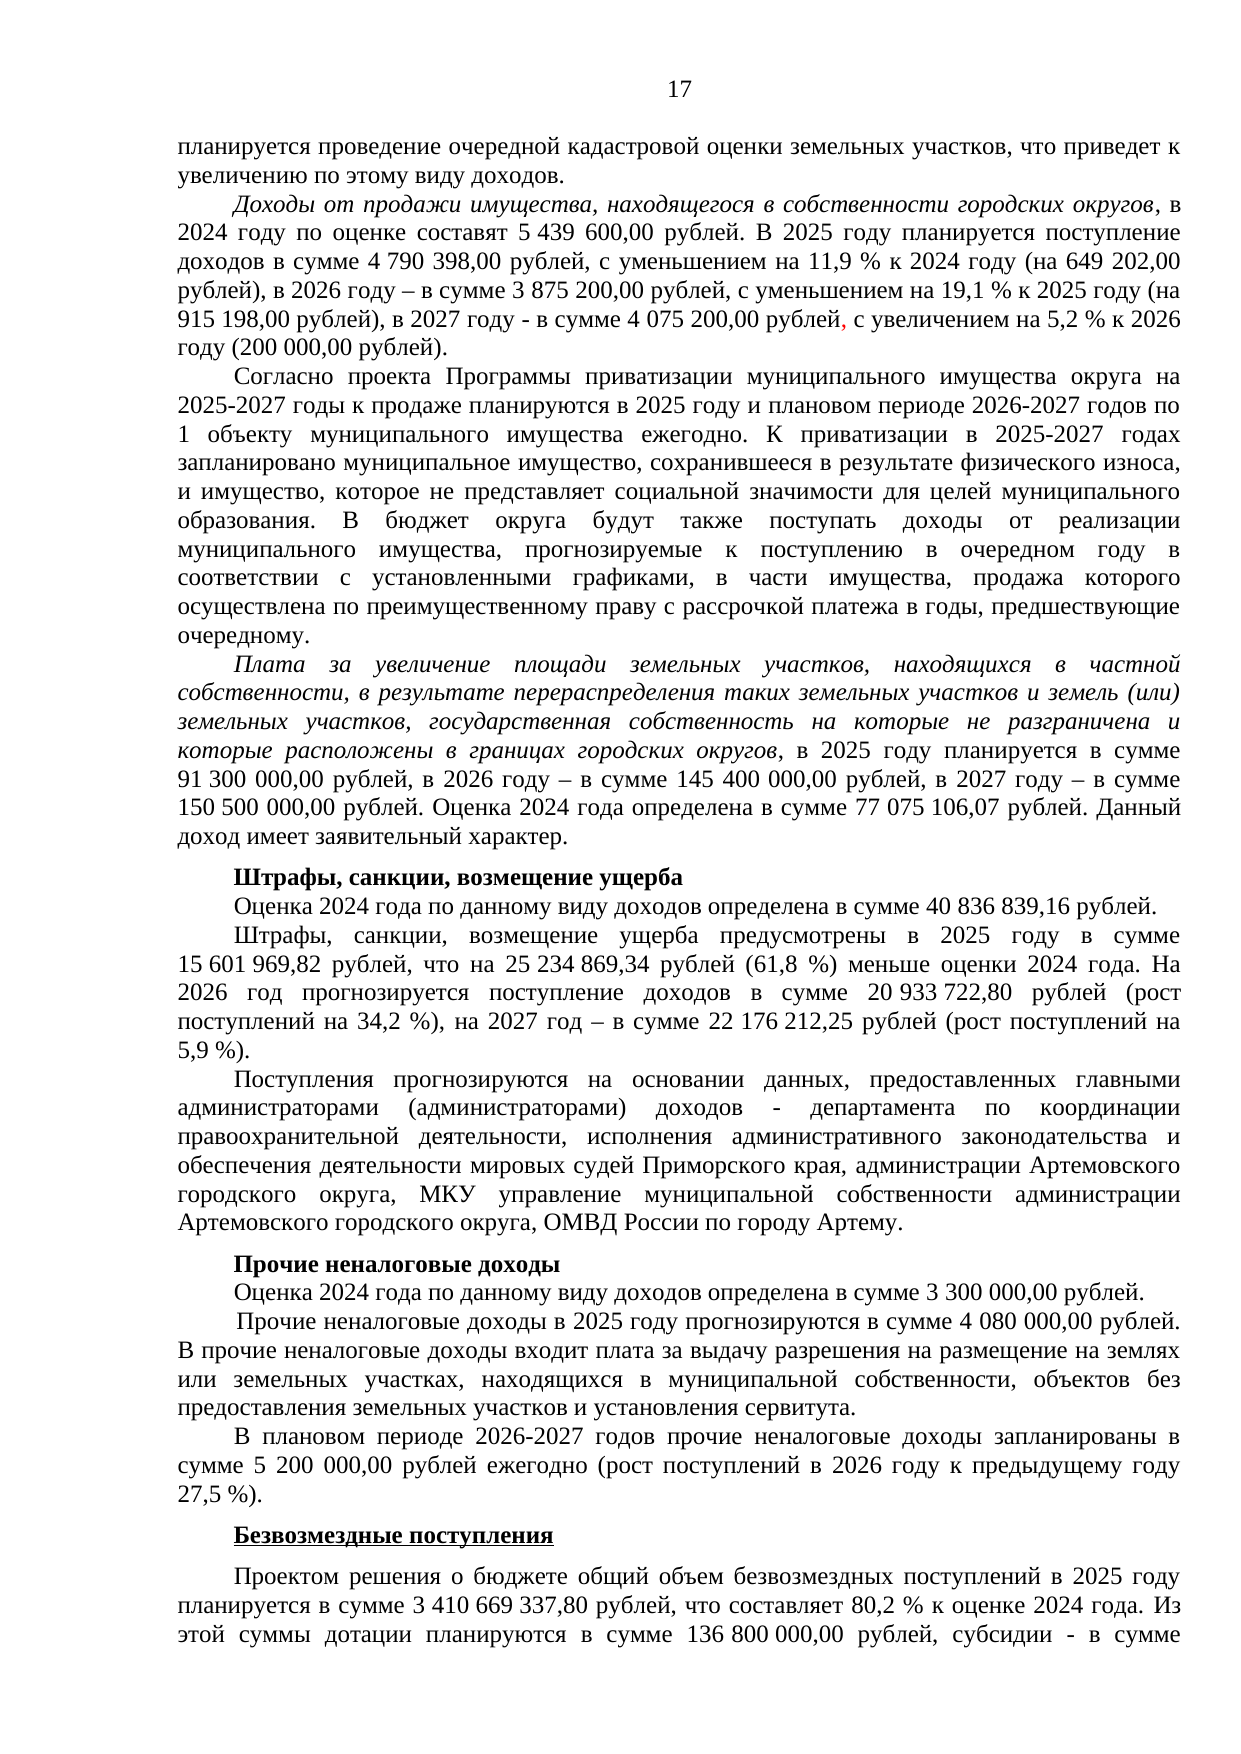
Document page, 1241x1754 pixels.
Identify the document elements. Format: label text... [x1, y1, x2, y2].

text Прочие неналоговые доходы [177, 1249, 1181, 1277]
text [177, 1561, 1181, 1647]
text Прочие неналоговые доходы в 2025 году прогнозируются в сумме 4 080 000,00 рублей. В прочие неналоговые доходы входит плата за выдачу разрешения на размещение на землях или земельных участках, находящихся в муниципальной собственности, объектов без предоставления земельных участков и установления сервитута. [177, 1306, 1181, 1421]
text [177, 131, 1181, 189]
text Штрафы, санкции, возмещение ущерба [177, 862, 1181, 891]
text Согласно проекта Программы приватизации муниципального имущества округа на 2025-2027 годы к продаже планируются в 2025 году и плановом периоде 2026-2027 годов по 1 объекту муниципального имущества ежегодно. К приватизации в 2025-2027 годах запланировано муниципальное имущество, сохранившееся в результате физического износа, и имущество, которое не представляет социальной значимости для целей муниципального образования. В бюджет округа будут также поступать доходы от реализации муниципального имущества, прогнозируемые к поступлению в очередном году в соответствии с установленными графиками, в части имущества, продажа которого осуществлена по преимущественному праву с рассрочкой платежа в годы, предшествующие очередному. [177, 361, 1181, 649]
text Доходы от продажи имущества, находящегося в собственности городских округов, в 2024 году по оценке составят 5 439 600,00 рублей. В 2025 году планируется поступление доходов в сумме 4 790 398,00 рублей, с уменьшением на 11,9 % к 2024 году (на 649 202,00 рублей), в 2026 году – в сумме 3 875 200,00 рублей, с уменьшением на 19,1 % к 2025 году (на 915 198,00 рублей), в 2027 году - в сумме 4 075 200,00 рублей, с увеличением на 5,2 % к 2026 году (200 000,00 рублей). [177, 189, 1181, 361]
text Поступления прогнозируются на основании данных, предоставленных главными администраторами (администраторами) доходов - департамента по координации правоохранительной деятельности, исполнения административного законодательства и обеспечения деятельности мировых судей Приморского края, администрации Артемовского городского округа, МКУ управление муниципальной собственности администрации Артемовского городского округа, ОМВД России по городу Артему. [177, 1064, 1181, 1236]
text В плановом периоде 2026-2027 годов прочие неналоговые доходы запланированы в сумме 5 200 000,00 рублей ежегодно (рост поступлений в 2026 году к предыдущему году 27,5 %). [177, 1421, 1181, 1507]
text Оценка 2024 года по данному виду доходов определена в сумме 40 836 839,16 рублей. [177, 891, 1181, 920]
text Оценка 2024 года по данному виду доходов определена в сумме 3 300 000,00 рублей. [177, 1277, 1181, 1306]
text Безвозмездные поступления [177, 1520, 1181, 1549]
text Плата за увеличение площади земельных участков, находящихся в частной собственности, в результате перераспределения таких земельных участков и земель (или) земельных участков, государственная собственность на которые не разграничена и которые расположены в границах городских округов, в 2025 году планируется в сумме 91 300 000,00 рублей, в 2026 году – в сумме 145 400 000,00 рублей, в 2027 году – в сумме 150 500 000,00 рублей. Оценка 2024 года определена в сумме 77 075 106,07 рублей. Данный доход имеет заявительный характер. [177, 649, 1181, 850]
text Штрафы, санкции, возмещение ущерба предусмотрены в 2025 году в сумме 15 601 969,82 рублей, что на 25 234 869,34 рублей (61,8 %) меньше оценки 2024 года. На 2026 год прогнозируется поступление доходов в сумме 20 933 722,80 рублей (рост поступлений на 34,2 %), на 2027 год – в сумме 22 176 212,25 рублей (рост поступлений на 5,9 %). [177, 920, 1181, 1064]
